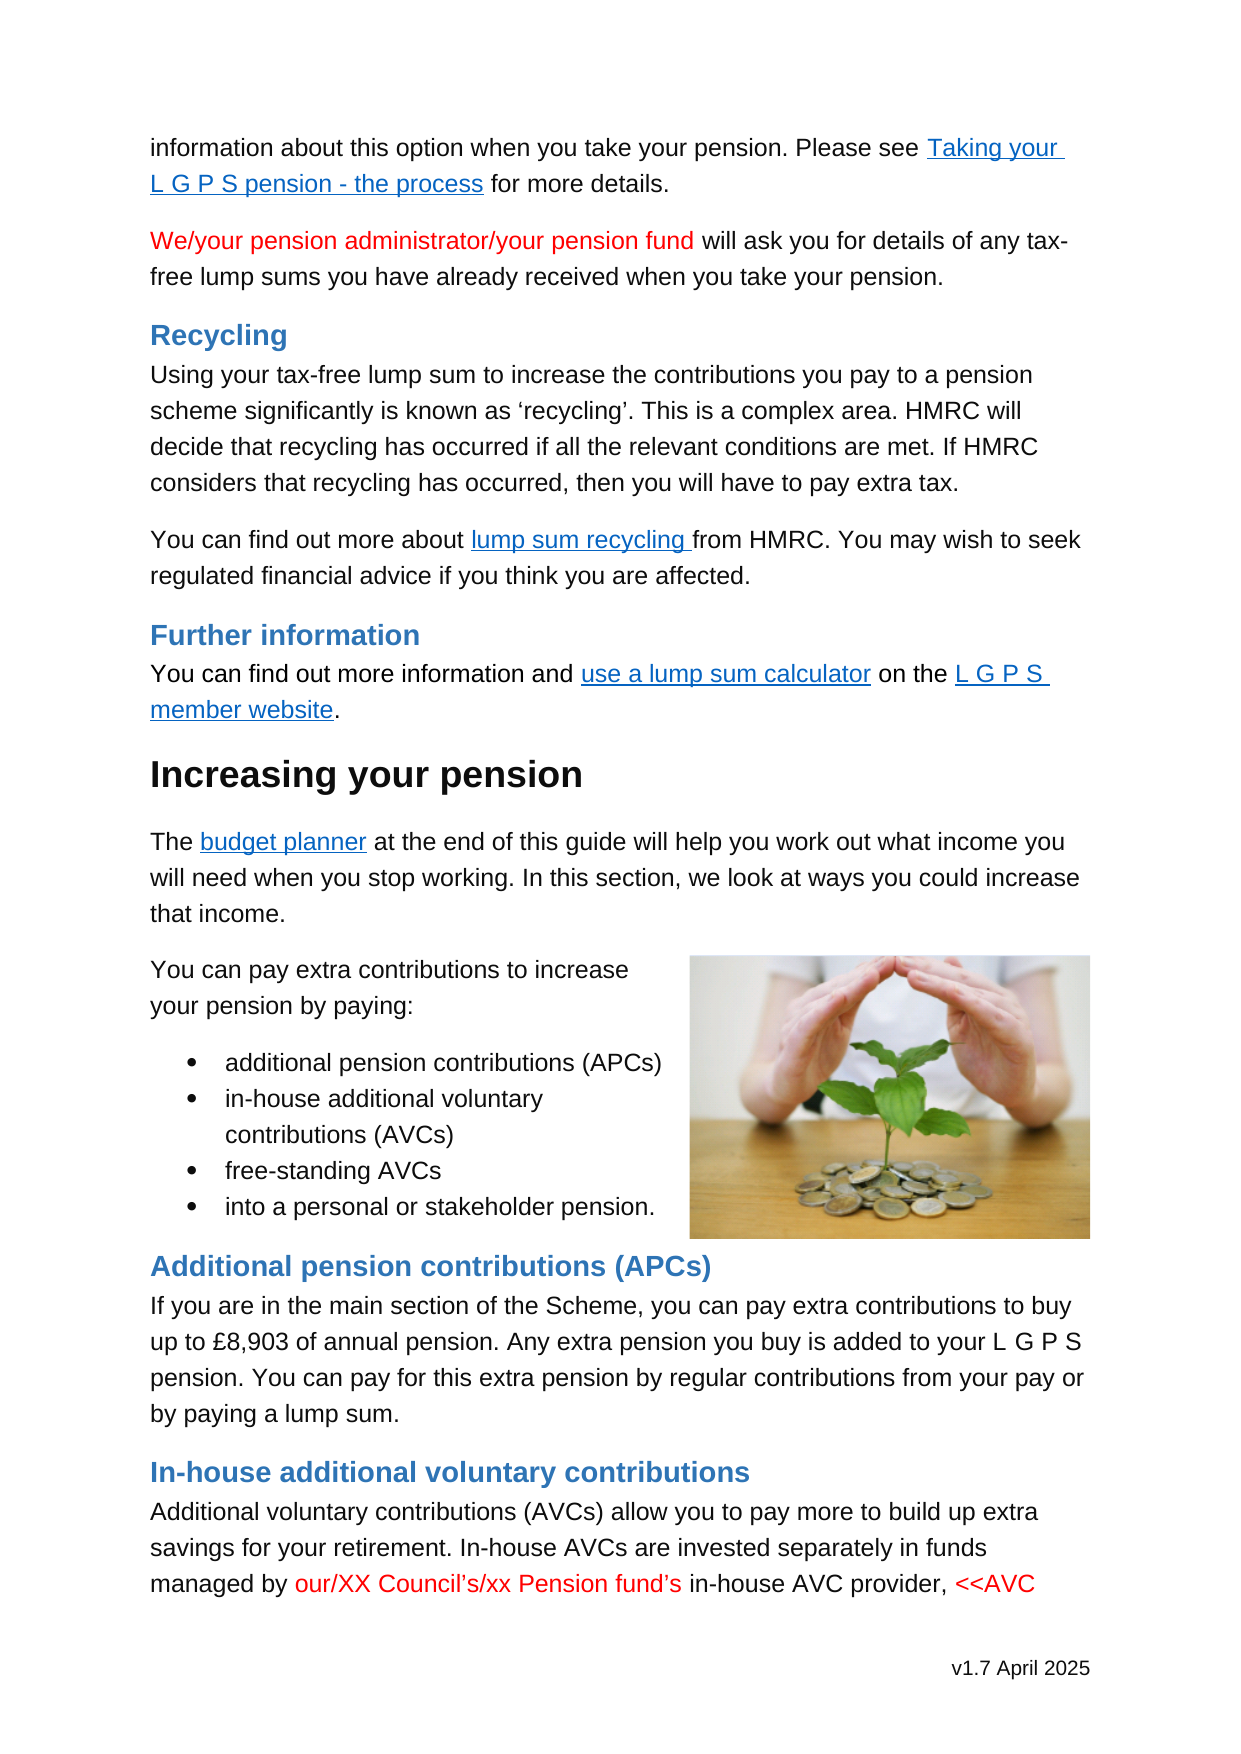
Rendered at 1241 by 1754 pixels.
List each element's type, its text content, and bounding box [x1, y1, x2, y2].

text If you are in the main section of the Scheme, you can pay extra contributions to buy up to £8,903 of annual pension. Any extra pension you buy is added to your L G P S pension. You can pay for this extra pension by regular contributions from your pay or by paying a lump sum. [150, 1291, 1090, 1427]
picture [689, 955, 1091, 1239]
list in-house additional voluntary contributions (AVCs) [187, 1084, 689, 1149]
text Using your tax-free lump sum to increase the contributions you pay to a pension scheme significantly is known as ‘recycling’. This is a complex area. HMRC will decide that recycling has occurred if all the relevant conditions are met. If HMRC considers that recycling has occurred, then you will have to pay extra tax. [150, 360, 1090, 497]
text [150, 1497, 1090, 1598]
subtitle Further information [150, 617, 1090, 651]
list additional pension contributions (APCs) [187, 1048, 689, 1077]
subtitle Recycling [150, 318, 1090, 352]
text You can find out more information and use a lump sum calculator on the L G P S member website. [150, 659, 1090, 724]
text The budget planner at the end of this guide will help you work out what income you will need when you stop working. In this section, we look at ways you could increase that income. [150, 827, 1090, 927]
subtitle In-house additional voluntary contributions [150, 1456, 1090, 1489]
text You can pay extra contributions to increase your pension by paying: [150, 955, 689, 1020]
text We/your pension administrator/your pension fund will ask you for details of any tax-free lump sums you have already received when you take your pension. [150, 226, 1090, 290]
list free-standing AVCs [187, 1156, 689, 1185]
text You can find out more about lump sum recycling from HMRC. You may wish to seek regulated financial advice if you think you are affected. [150, 525, 1090, 589]
subtitle Additional pension contributions (APCs) [150, 1249, 1090, 1283]
list into a personal or stakeholder pension. [187, 1192, 689, 1221]
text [150, 133, 1090, 198]
subtitle Increasing your pension [150, 752, 1090, 795]
